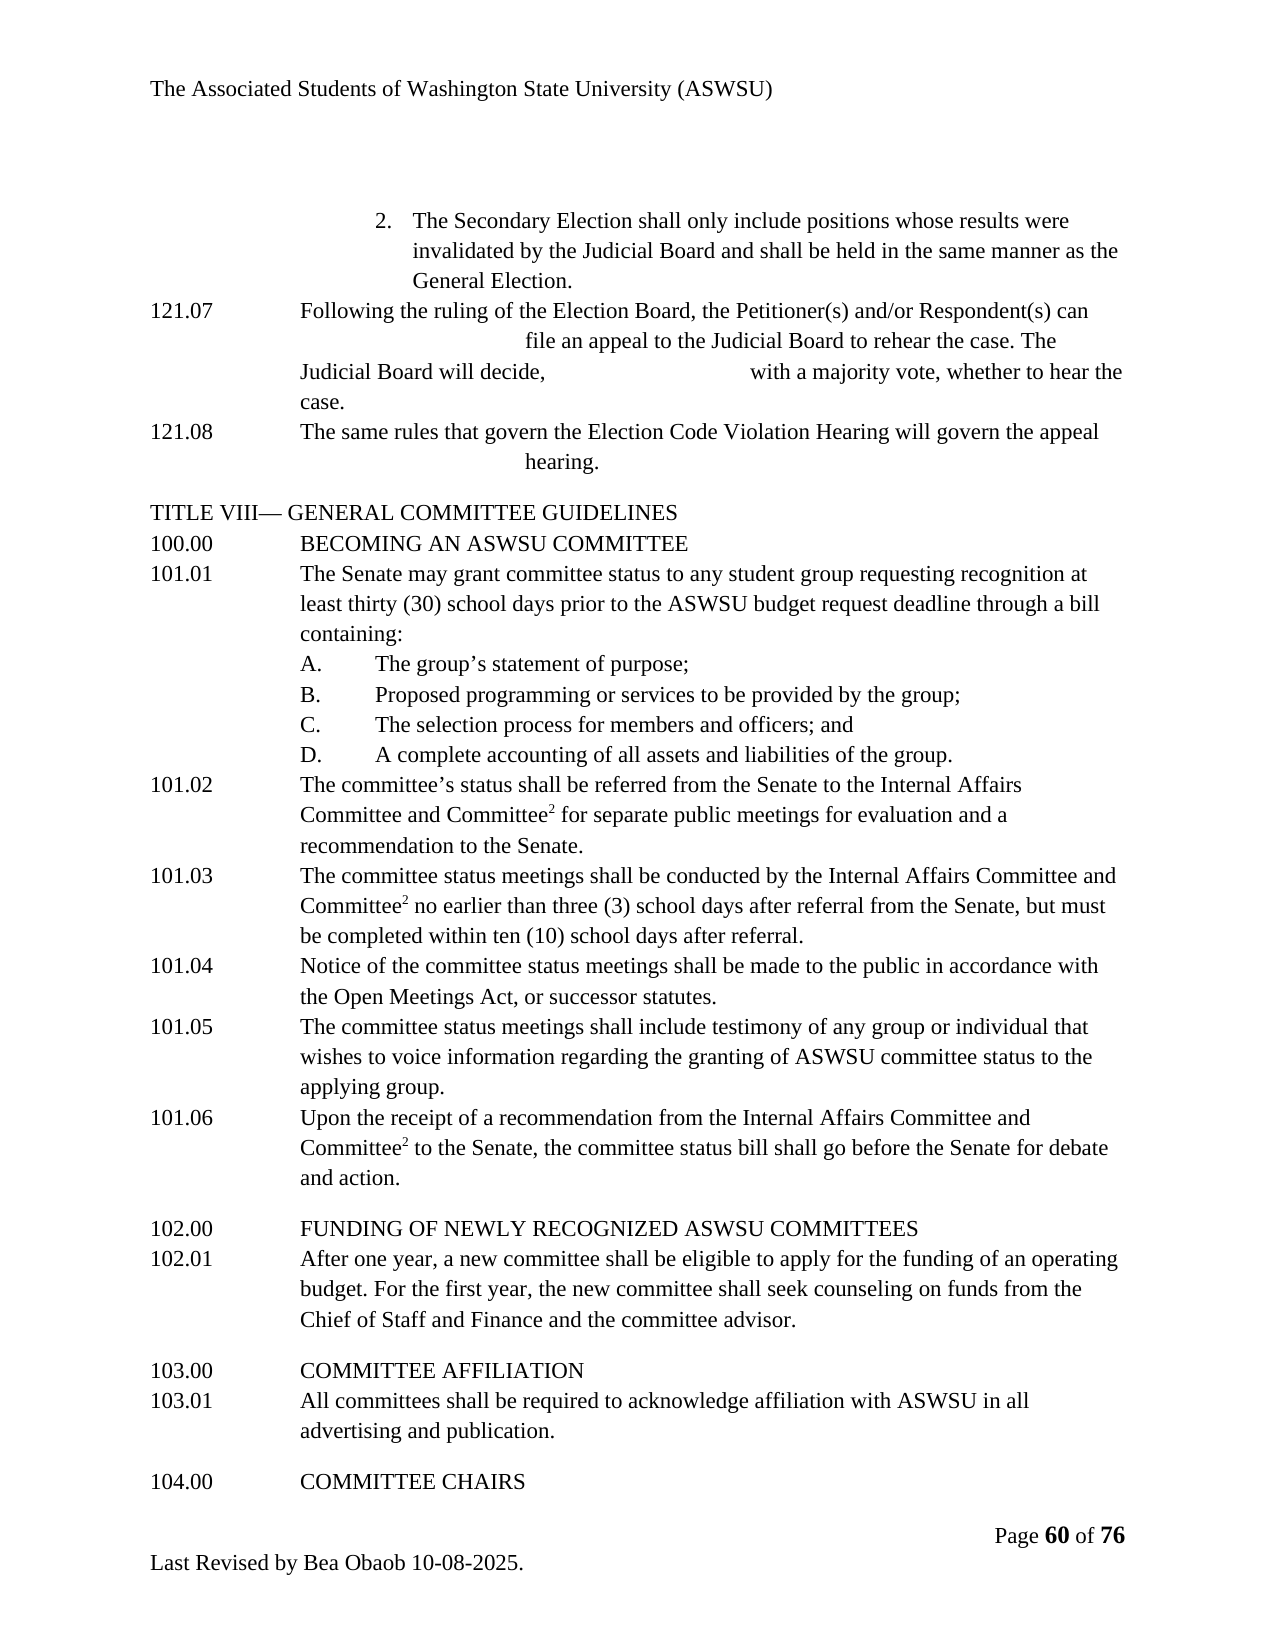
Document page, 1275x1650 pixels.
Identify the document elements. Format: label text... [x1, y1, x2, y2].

subtitle The Senate may grant committee status to any student group requesting recognition at least thirty (30) school days prior to the ASWSU budget request deadline through a bill containing: [150, 560, 1125, 647]
subtitle Proposed programming or services to be provided by the group; [300, 681, 1125, 707]
subtitle The committee’s status shall be referred from the Senate to the Internal Affairs Committee and Committee2 for separate public meetings for evaluation and a recommendation to the Senate. [150, 771, 1125, 858]
subtitle The committee status meetings shall be conducted by the Internal Affairs Committee and Committee2 no earlier than three (3) school days after referral from the Senate, but must be completed within ten (10) school days after referral. [150, 862, 1125, 949]
title FUNDING OF NEWLY RECOGNIZED ASWSU COMMITTEES [150, 1215, 1125, 1241]
subtitle The group’s statement of purpose; [300, 651, 1125, 677]
title COMMITTEE CHAIRS [150, 1468, 1125, 1494]
subtitle The selection process for members and officers; and [300, 711, 1125, 737]
subtitle A complete accounting of all assets and liabilities of the group. [300, 741, 1125, 767]
subtitle Upon the receipt of a recommendation from the Internal Affairs Committee and Committee2 to the Senate, the committee status bill shall go before the Senate for debate and action. [150, 1104, 1125, 1190]
subtitle The same rules that govern the Election Code Violation Hearing will govern the appeal hearing. [150, 418, 1125, 475]
subtitle All committees shall be required to acknowledge affiliation with ASWSU in all advertising and publication. [150, 1387, 1125, 1443]
subtitle The committee status meetings shall include testimony of any group or individual that wishes to voice information regarding the granting of ASWSU committee status to the applying group. [150, 1013, 1125, 1100]
title GENERAL COMMITTEE GUIDELINES [150, 499, 1125, 526]
subtitle Notice of the committee status meetings shall be made to the public in accordance with the Open Meetings Act, or successor statutes. [150, 953, 1125, 1009]
subtitle The Secondary Election shall only include positions whose results were invalidated by the Judicial Board and shall be held in the same manner as the General Election. [375, 207, 1125, 293]
subtitle Following the ruling of the Election Board, the Petitioner(s) and/or Respondent(s) can file an appeal to the Judicial Board to rehear the case. The Judicial Board will decide, with a majority vote, whether to hear the case. [150, 297, 1125, 414]
title BECOMING AN ASWSU COMMITTEE [150, 530, 1125, 556]
title COMMITTEE AFFILIATION [150, 1357, 1125, 1383]
subtitle After one year, a new committee shall be eligible to apply for the funding of an operating budget. For the first year, the new committee shall seek counseling on funds from the Chief of Staff and Finance and the committee advisor. [150, 1245, 1125, 1332]
